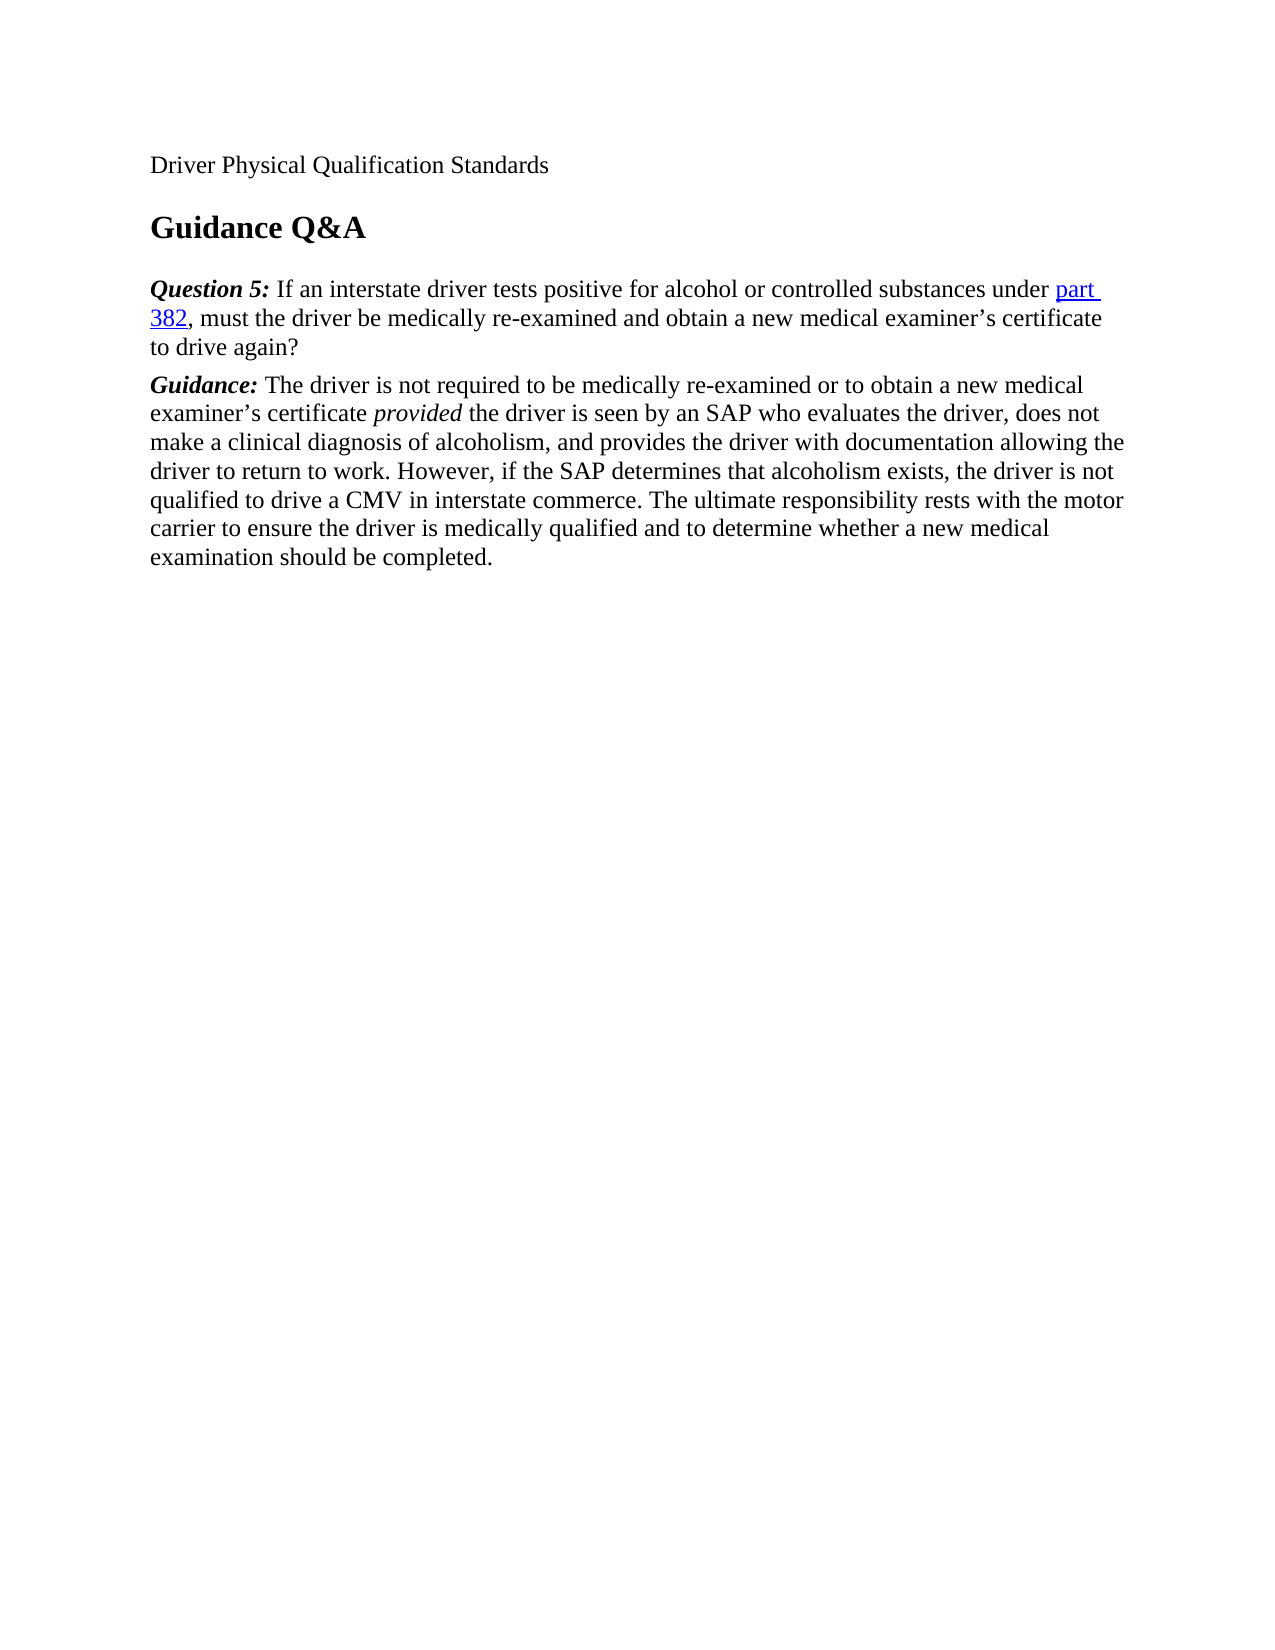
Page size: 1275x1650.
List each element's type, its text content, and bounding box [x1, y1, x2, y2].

text Question 5: If an interstate driver tests positive for alcohol or controlled substances under part 382, must the driver be medically re-examined and obtain a new medical examiner’s certificate to drive again? [150, 274, 1125, 360]
text Guidance: The driver is not required to be medically re-examined or to obtain a new medical examiner’s certificate provided the driver is seen by an SAP who evaluates the driver, does not make a clinical diagnosis of alcoholism, and provides the driver with documentation allowing the driver to return to work. However, if the SAP determines that alcoholism exists, the driver is not qualified to drive a CMV in interstate commerce. The ultimate responsibility rests with the motor carrier to ensure the driver is medically qualified and to determine whether a new medical examination should be completed. [150, 370, 1125, 571]
subtitle Guidance Q&A [150, 208, 1125, 245]
text Driver Physical Qualification Standards [150, 150, 1125, 179]
